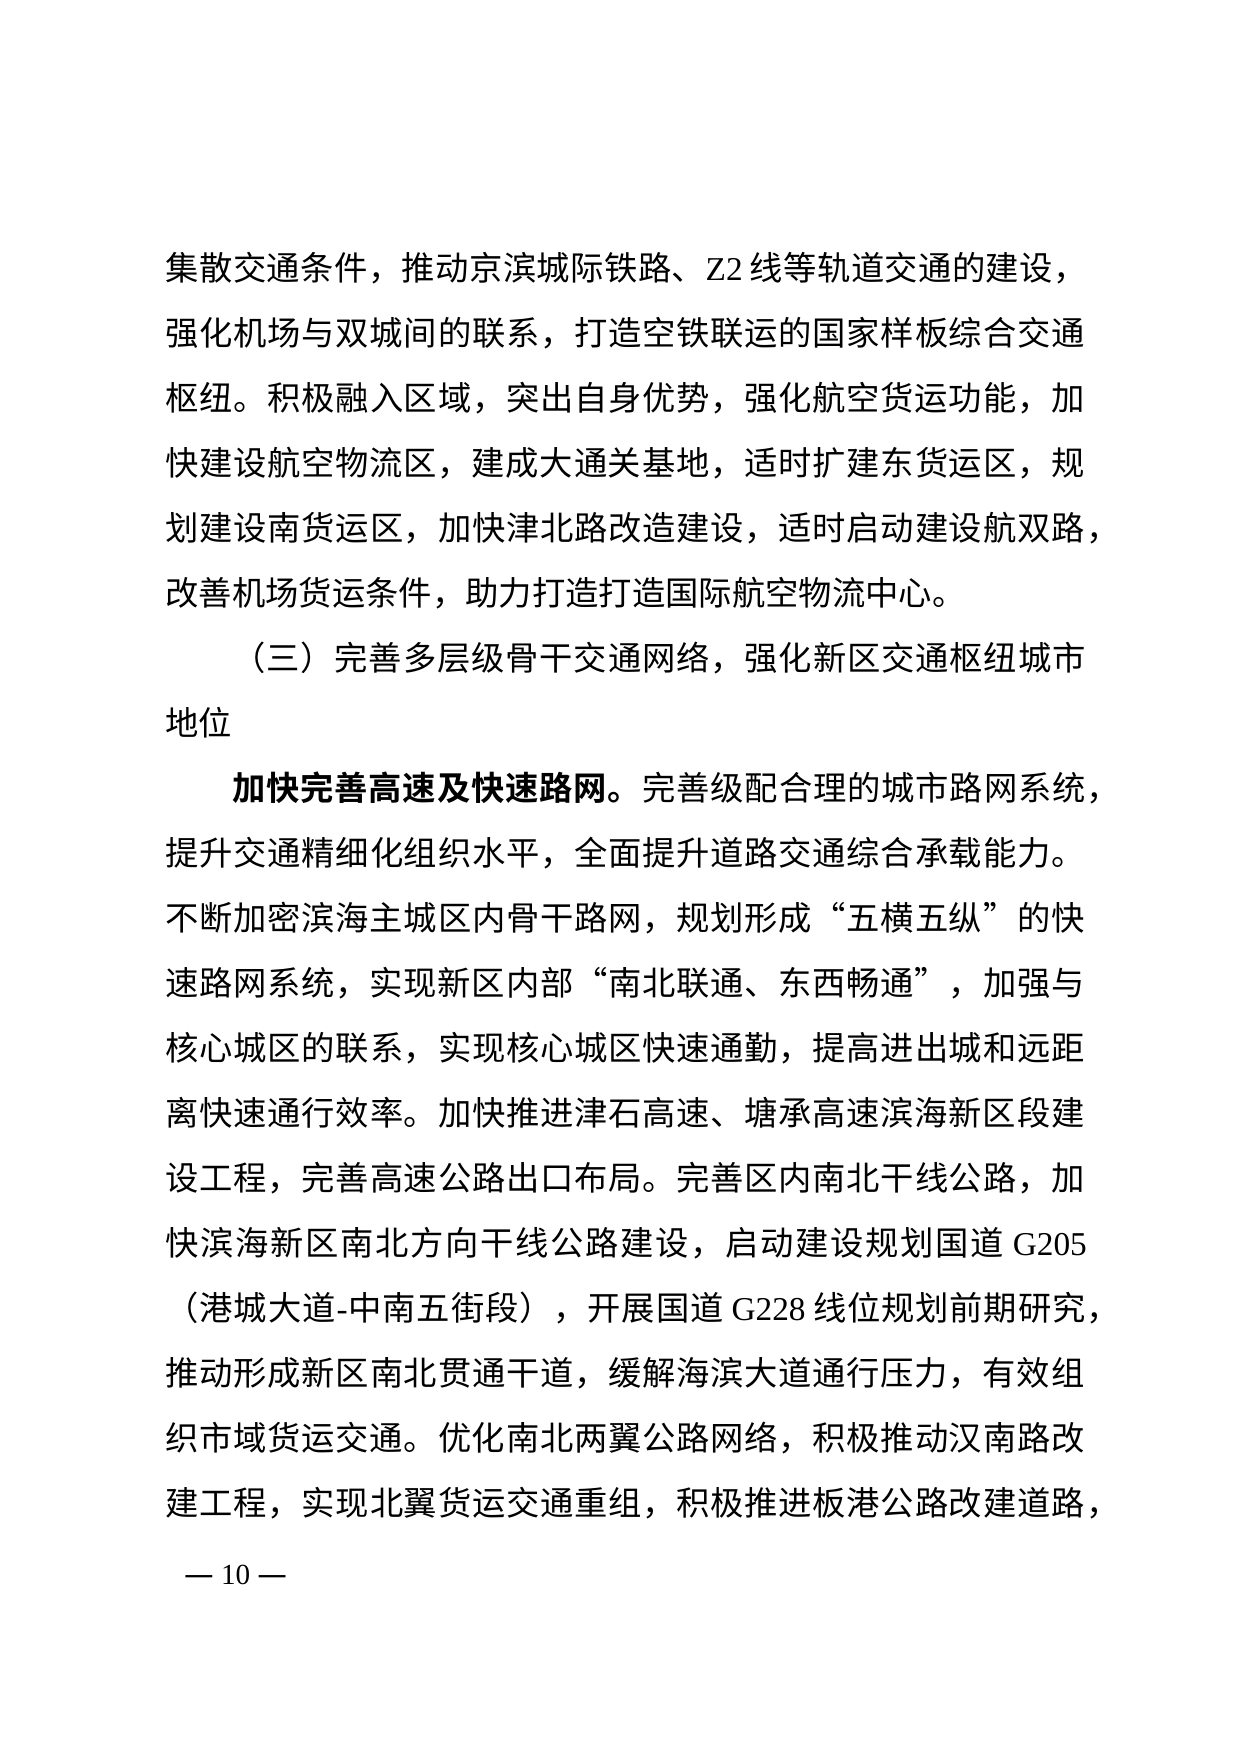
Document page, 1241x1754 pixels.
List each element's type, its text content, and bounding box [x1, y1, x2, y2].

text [165, 753, 1087, 1533]
text （三）完善多层级骨干交通网络，强化新区交通枢纽城市地位 [165, 623, 1087, 753]
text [165, 233, 1087, 623]
